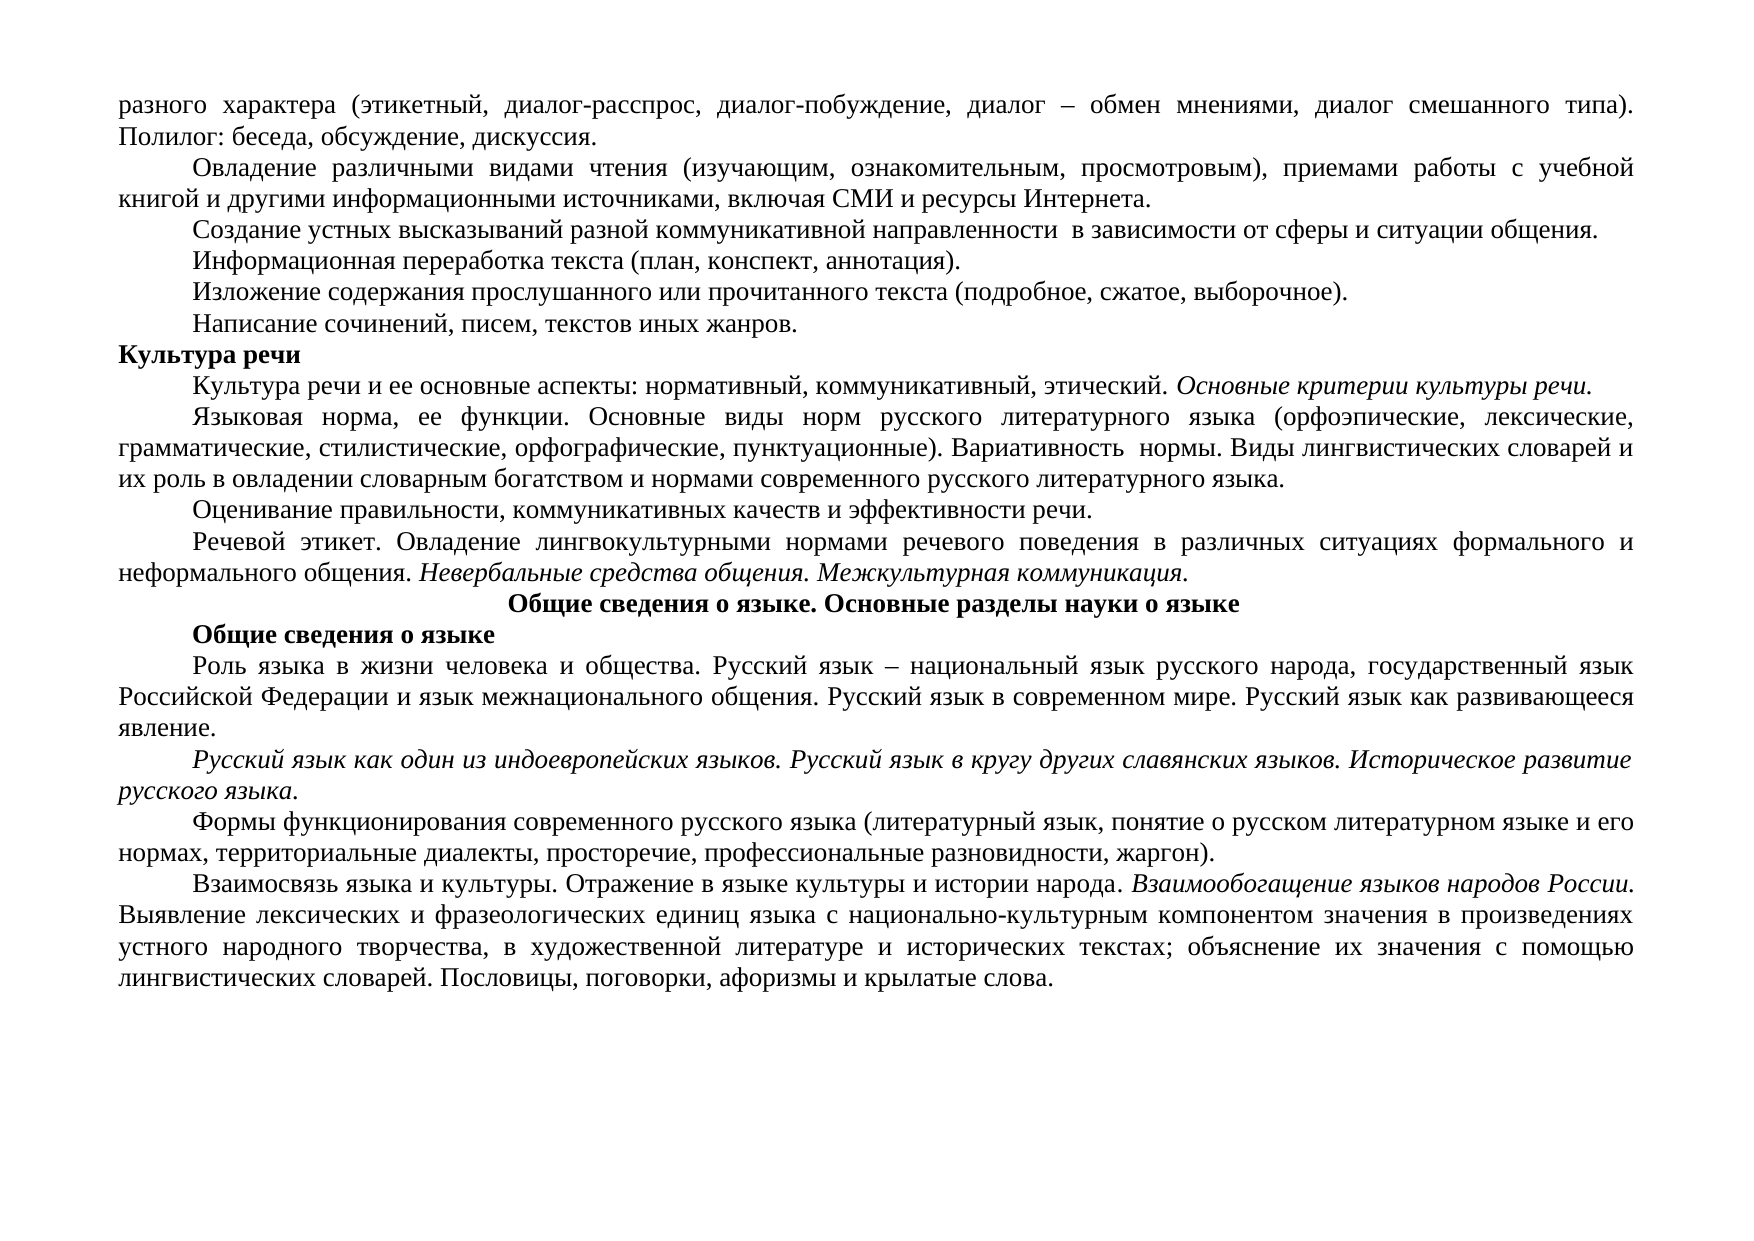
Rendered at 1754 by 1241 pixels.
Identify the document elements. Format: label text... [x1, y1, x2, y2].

text Речевой этикет. Овладение лингвокультурными нормами речевого поведения в различных ситуациях формального и неформального общения. Невербальные средства общения. Межкультурная коммуникация. [118, 525, 1636, 587]
text Языковая норма, ее функции. Основные виды норм русского литературного языка (орфоэпические, лексические, грамматические, стилистические, орфографические, пунктуационные). Вариативность нормы. Виды лингвистических словарей и их роль в овладении словарным богатством и нормами современного русского литературного языка. [118, 400, 1636, 493]
text Культура речи и ее основные аспекты: нормативный, коммуникативный, этический. Основные критерии культуры речи. [118, 369, 1636, 400]
subtitle Общие сведения о языке. Основные разделы науки о языке [118, 587, 1629, 618]
text Овладение различными видами чтения (изучающим, ознакомительным, просмотровым), приемами работы с учебной книгой и другими информационными источниками, включая СМИ и ресурсы Интернета. [118, 151, 1636, 213]
text Взаимосвязь языка и культуры. Отражение в языке культуры и истории народа. Взаимообогащение языков народов России. Выявление лексических и фразеологических единиц языка с национально-культурным компонентом значения в произведениях устного народного творчества, в художественной литературе и исторических текстах; объяснение их значения с помощью лингвистических словарей. Пословицы, поговорки, афоризмы и крылатые слова. [118, 867, 1636, 992]
text Написание сочинений, писем, текстов иных жанров. [118, 307, 1636, 338]
text Информационная переработка текста (план, конспект, аннотация). [118, 244, 1636, 276]
text Роль языка в жизни человека и общества. Русский язык – национальный язык русского народа, государственный язык Российской Федерации и язык межнационального общения. Русский язык в современном мире. Русский язык как развивающееся явление. [118, 649, 1636, 743]
text Изложение содержания прослушанного или прочитанного текста (подробное, сжатое, выборочное). [118, 276, 1636, 307]
subtitle Культура речи [118, 338, 1636, 369]
text Русский язык как один из индоевропейских языков. Русский язык в кругу других славянских языков. Историческое развитие русского языка. [118, 743, 1636, 805]
text Формы функционирования современного русского языка (литературный язык, понятие о русском литературном языке и его нормах, территориальные диалекты, просторечие, профессиональные разновидности, жаргон). [118, 805, 1636, 867]
subtitle Общие сведения о языке [118, 618, 1636, 649]
text Оценивание правильности, коммуникативных качеств и эффективности речи. [118, 493, 1636, 525]
text Создание устных высказываний разной коммуникативной направленности в зависимости от сферы и ситуации общения. [118, 213, 1636, 244]
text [118, 89, 1636, 151]
